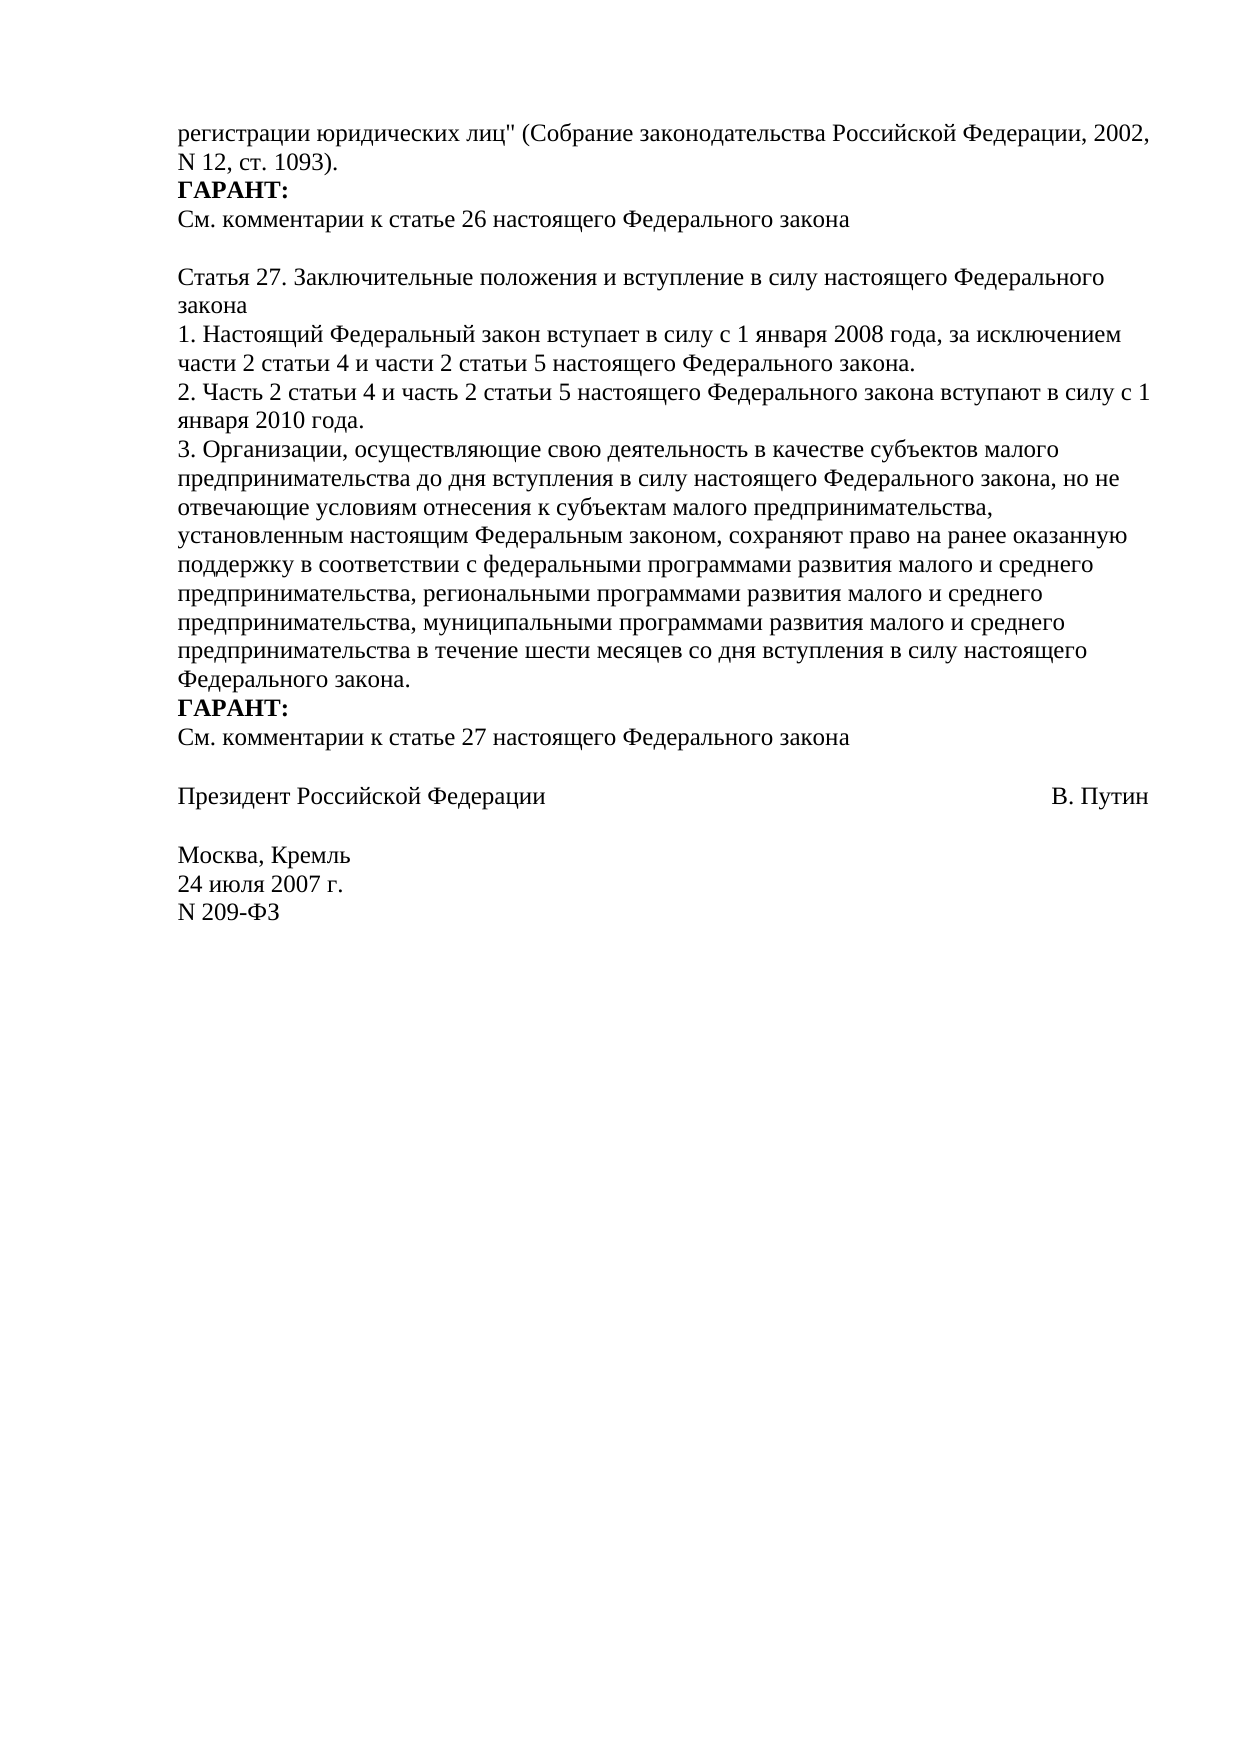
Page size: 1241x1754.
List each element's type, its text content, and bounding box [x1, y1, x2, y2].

text N 209-ФЗ [177, 897, 1152, 926]
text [177, 118, 1152, 176]
text Статья 27. Заключительные положения и вступление в силу настоящего Федерального закона [177, 262, 1152, 319]
text 3. Организации, осуществляющие свою деятельность в качестве субъектов малого предпринимательства до дня вступления в силу настоящего Федерального закона, но не отвечающие условиям отнесения к субъектам малого предпринимательства, установленным настоящим Федеральным законом, сохраняют право на ранее оказанную поддержку в соответствии с федеральными программами развития малого и среднего предпринимательства, региональными программами развития малого и среднего предпринимательства, муниципальными программами развития малого и среднего предпринимательства в течение шести месяцев со дня вступления в силу настоящего Федерального закона. [177, 434, 1152, 693]
text Москва, Кремль [177, 840, 1152, 869]
text См. комментарии к статье 26 настоящего Федерального закона [177, 204, 1152, 233]
table_header В. Путин [824, 779, 1150, 811]
text См. комментарии к статье 27 настоящего Федерального закона [177, 722, 1152, 751]
text 1. Настоящий Федеральный закон вступает в силу с 1 января 2008 года, за исключением части 2 статьи 4 и части 2 статьи 5 настоящего Федерального закона. [177, 319, 1152, 377]
text 2. Часть 2 статьи 4 и часть 2 статьи 5 настоящего Федерального закона вступают в силу с 1 января 2010 года. [177, 377, 1152, 434]
text ГАРАНТ: [177, 176, 1152, 204]
table_header Президент Российской Федерации [176, 779, 823, 811]
text 24 июля 2007 г. [177, 869, 1152, 897]
text ГАРАНТ: [177, 693, 1152, 722]
